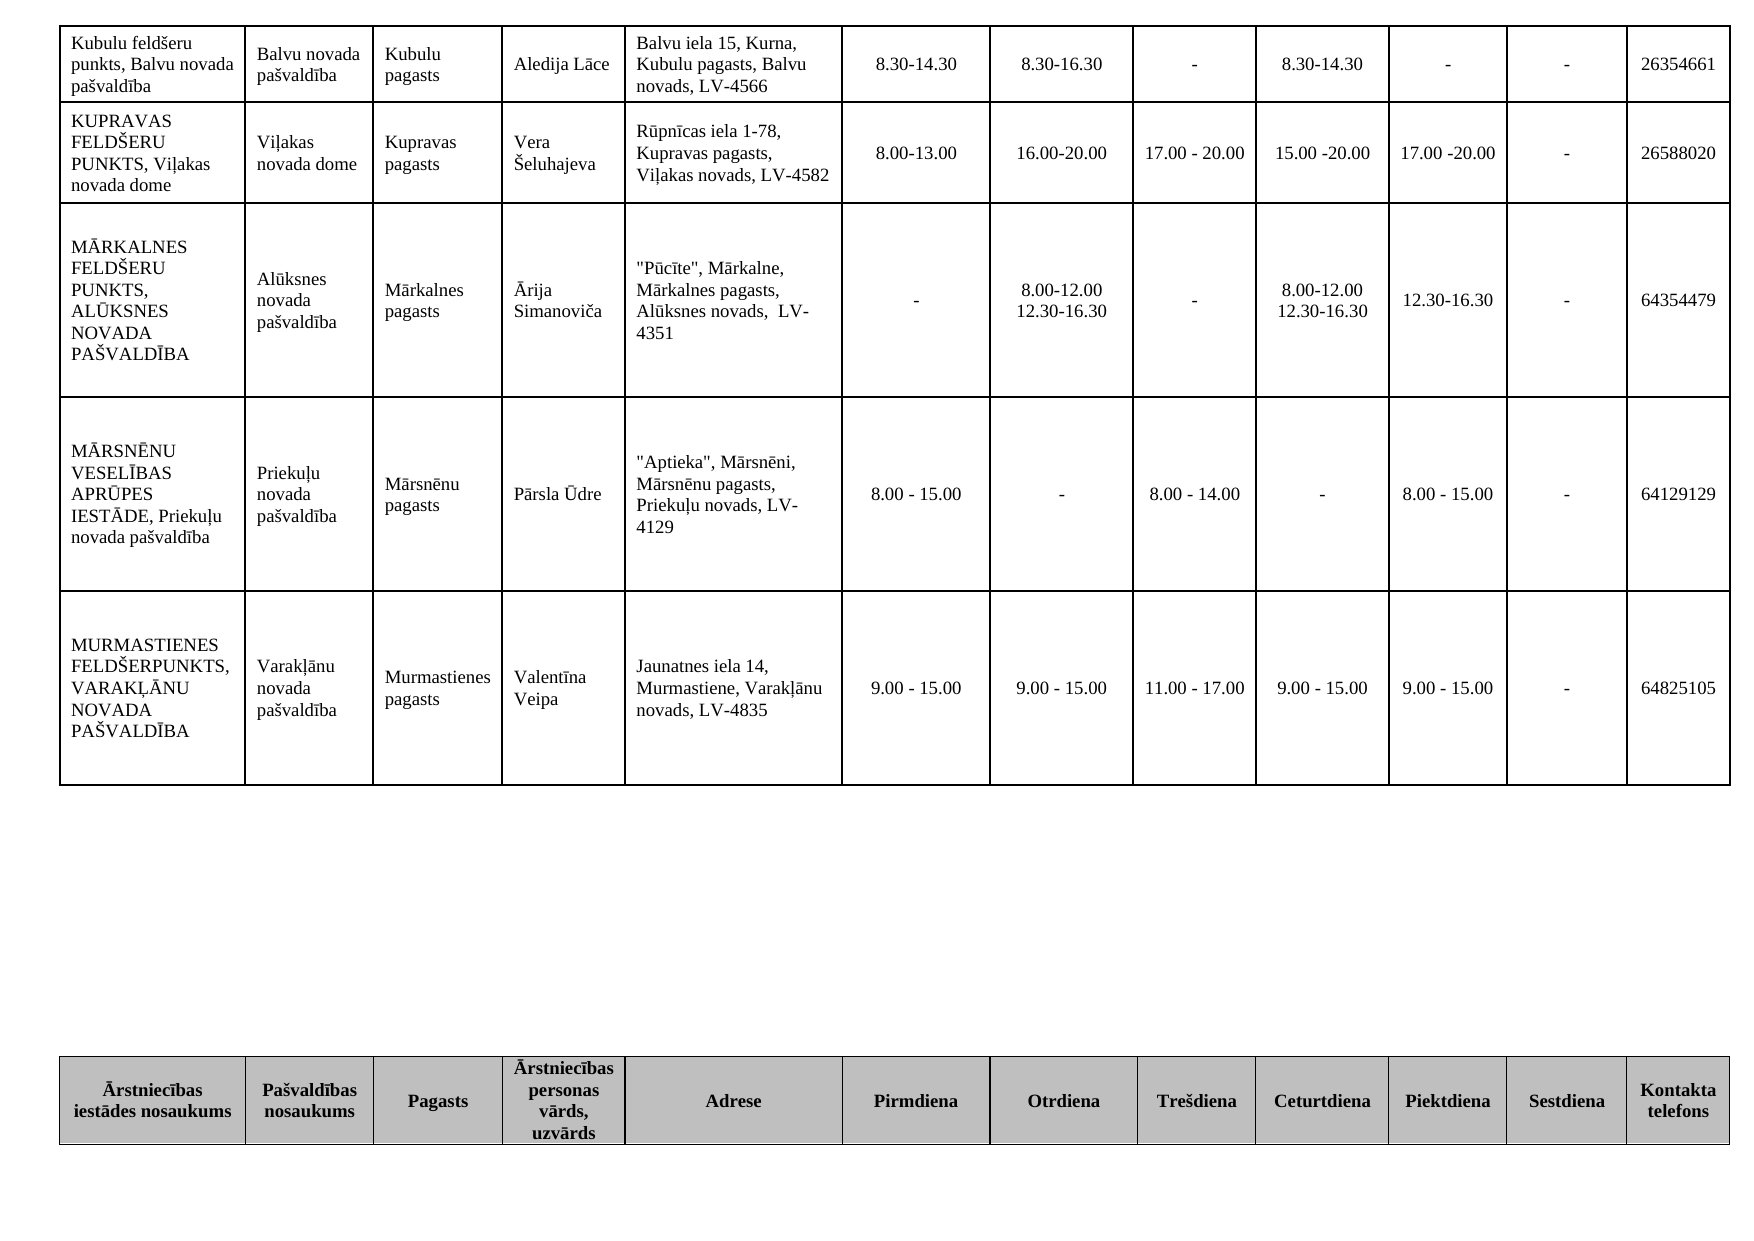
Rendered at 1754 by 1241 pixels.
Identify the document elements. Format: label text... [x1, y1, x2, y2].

table_cell 17.00 - 20.00 [1134, 103, 1255, 202]
table_cell - [991, 398, 1132, 590]
table_header Trešdiena [1138, 1057, 1255, 1143]
table_cell Viļakas novada dome [246, 103, 372, 202]
table_cell Balvu novada pašvaldība [246, 27, 372, 101]
table_cell 8.00 - 15.00 [843, 398, 989, 590]
table_cell 8.00-12.00 12.30-16.30 [1257, 204, 1388, 396]
table_cell 16.00-20.00 [991, 103, 1132, 202]
table_cell 8.00 - 14.00 [1134, 398, 1255, 590]
table_header Pašvaldības nosaukums [246, 1057, 373, 1143]
table_cell Mārsnēnu pagasts [374, 398, 501, 590]
table_cell - [1134, 204, 1255, 396]
table_header Piektdiena [1389, 1057, 1506, 1143]
table_cell Kubulu pagasts [374, 27, 501, 101]
table_header Pagasts [374, 1057, 502, 1143]
table_cell 9.00 - 15.00 [1390, 592, 1506, 783]
table_header Otrdiena [991, 1057, 1137, 1143]
table_header Adrese [626, 1057, 842, 1143]
table_cell 26588020 [1628, 103, 1729, 202]
table_cell 8.30-14.30 [1257, 27, 1388, 101]
table_cell - [843, 204, 989, 396]
table_cell Jaunatnes iela 14, Murmastiene, Varakļānu novads, LV-4835 [626, 592, 841, 783]
table_cell Aledija Lāce [503, 27, 624, 101]
table_cell 64354479 [1628, 204, 1729, 396]
table_cell 12.30-16.30 [1390, 204, 1506, 396]
table_cell Valentīna Veipa [503, 592, 624, 783]
table_header Sestdiena [1507, 1057, 1626, 1143]
table_cell 64129129 [1628, 398, 1729, 590]
table_header Ārstniecības iestādes nosaukums [60, 1057, 245, 1143]
table_cell - [1508, 103, 1626, 202]
table_cell Rūpnīcas iela 1-78, Kupravas pagasts, Viļakas novads, LV-4582 [626, 103, 841, 202]
table_cell 9.00 - 15.00 [991, 592, 1132, 783]
table_cell - [1257, 398, 1388, 590]
table_cell 9.00 - 15.00 [1257, 592, 1388, 783]
table_cell 9.00 - 15.00 [843, 592, 989, 783]
table_cell 64825105 [1628, 592, 1729, 783]
table_cell 8.30-14.30 [843, 27, 989, 101]
table_cell Vera Šeluhajeva [503, 103, 624, 202]
table_cell "Pūcīte", Mārkalne, Mārkalnes pagasts, Alūksnes novads, LV-4351 [626, 204, 841, 396]
table_cell KUPRAVAS FELDŠERU PUNKTS, Viļakas novada dome [61, 103, 244, 202]
table_cell Priekuļu novada pašvaldība [246, 398, 372, 590]
table_cell MĀRSNĒNU VESELĪBAS APRŪPES IESTĀDE, Priekuļu novada pašvaldība [61, 398, 244, 590]
table_cell Kubulu feldšeru punkts, Balvu novada pašvaldība [61, 27, 244, 101]
table_cell 8.00 - 15.00 [1390, 398, 1506, 590]
table_cell Balvu iela 15, Kurna, Kubulu pagasts, Balvu novads, LV-4566 [626, 27, 841, 101]
table_cell Kupravas pagasts [374, 103, 501, 202]
table_cell MĀRKALNES FELDŠERU PUNKTS, ALŪKSNES NOVADA PAŠVALDĪBA [61, 204, 244, 396]
table_cell 8.30-16.30 [991, 27, 1132, 101]
table_cell Pārsla Ūdre [503, 398, 624, 590]
table_cell 17.00 -20.00 [1390, 103, 1506, 202]
table_cell - [1508, 27, 1626, 101]
table_cell - [1390, 27, 1506, 101]
table_cell Murmastienes pagasts [374, 592, 501, 783]
table_cell - [1508, 204, 1626, 396]
table_cell - [1508, 592, 1626, 783]
table_header Ceturtdiena [1256, 1057, 1388, 1143]
table_cell "Aptieka", Mārsnēni, Mārsnēnu pagasts, Priekuļu novads, LV-4129 [626, 398, 841, 590]
table_cell Varakļānu novada pašvaldība [246, 592, 372, 783]
table_cell 15.00 -20.00 [1257, 103, 1388, 202]
table_cell 11.00 - 17.00 [1134, 592, 1255, 783]
table_header Kontakta telefons [1627, 1057, 1729, 1143]
table_cell 8.00-12.00 12.30-16.30 [991, 204, 1132, 396]
table_cell Mārkalnes pagasts [374, 204, 501, 396]
table_cell - [1508, 398, 1626, 590]
table_cell 26354661 [1628, 27, 1729, 101]
table_header Pirmdiena [843, 1057, 989, 1143]
table_header Ārstniecības personas vārds, uzvārds [503, 1057, 624, 1143]
table_cell 8.00-13.00 [843, 103, 989, 202]
table_cell Ārija Simanoviča [503, 204, 624, 396]
table_cell Alūksnes novada pašvaldība [246, 204, 372, 396]
table_cell MURMASTIENES FELDŠERPUNKTS, VARAKĻĀNU NOVADA PAŠVALDĪBA [61, 592, 244, 783]
table_cell - [1134, 27, 1255, 101]
